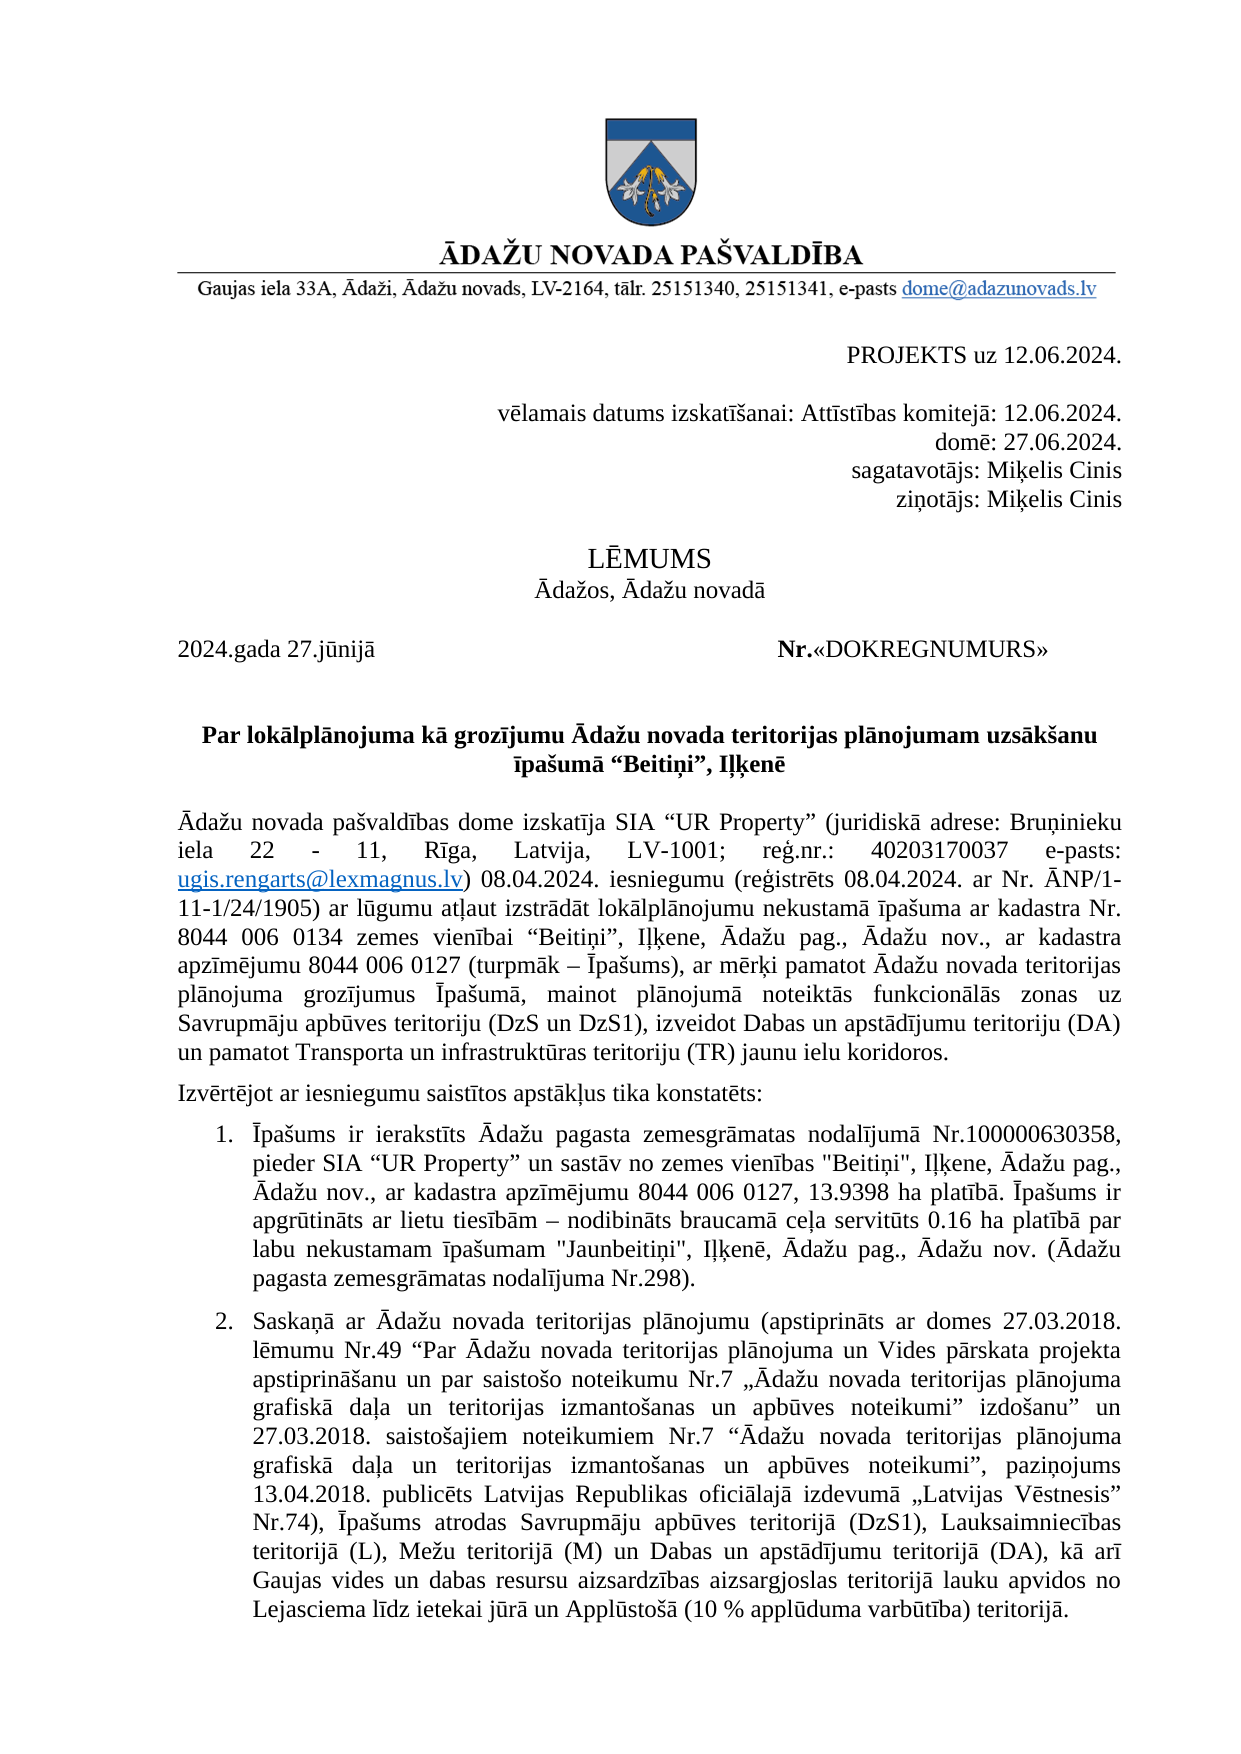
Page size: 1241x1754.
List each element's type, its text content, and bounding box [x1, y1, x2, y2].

text Par lokālplānojuma kā grozījumu Ādažu novada teritorijas plānojumam uzsākšanu īpašumā “Beitiņi”, Iļķenē [177, 721, 1122, 778]
text LĒMUMS [177, 542, 1122, 575]
text sagatavotājs: Miķelis Cinis [177, 455, 1122, 484]
list Īpašums ir ierakstīts Ādažu pagasta zemesgrāmatas nodalījumā Nr.100000630358, pieder SIA “UR Property” un sastāv no zemes vienības "Beitiņi", Iļķene, Ādažu pag., Ādažu nov., ar kadastra apzīmējumu 8044 006 0127, 13.9398 ha platībā. Īpašums ir apgrūtināts ar lietu tiesībām – nodibināts braucamā ceļa servitūts 0.16 ha platībā par labu nekustamam īpašumam "Jaunbeitiņi", Iļķenē, Ādažu pag., Ādažu nov. (Ādažu pagasta zemesgrāmatas nodalījuma Nr.298). [215, 1119, 1122, 1292]
text Ādažos, Ādažu novadā [177, 575, 1122, 604]
list Saskaņā ar Ādažu novada teritorijas plānojumu (apstiprināts ar domes 27.03.2018. lēmumu Nr.49 “Par Ādažu novada teritorijas plānojuma un Vides pārskata projekta apstiprināšanu un par saistošo noteikumu Nr.7 „Ādažu novada teritorijas plānojuma grafiskā daļa un teritorijas izmantošanas un apbūves noteikumi” izdošanu” un 27.03.2018. saistošajiem noteikumiem Nr.7 “Ādažu novada teritorijas plānojuma grafiskā daļa un teritorijas izmantošanas un apbūves noteikumi”, paziņojums 13.04.2018. publicēts Latvijas Republikas oficiālajā izdevumā „Latvijas Vēstnesis” Nr.74), Īpašums atrodas Savrupmāju apbūves teritorijā (DzS1), Lauksaimniecības teritorijā (L), Mežu teritorijā (M) un Dabas un apstādījumu teritorijā (DA), kā arī Gaujas vides un dabas resursu aizsardzības aizsargjoslas teritorijā lauku apvidos no Lejasciema līdz ietekai jūrā un Applūstošā (10 % applūduma varbūtība) teritorijā. [215, 1306, 1122, 1622]
text vēlamais datums izskatīšanai: Attīstības komitejā: 12.06.2024. [177, 398, 1122, 427]
text ziņotājs: Miķelis Cinis [177, 484, 1122, 513]
text 2024.gada 27.jūnijā Nr.«DOKREGNUMURS» [177, 634, 1122, 663]
text PROJEKTS uz 12.06.2024. [177, 340, 1122, 369]
text domē: 27.06.2024. [177, 427, 1122, 455]
picture [177, 118, 1116, 310]
text Ādažu novada pašvaldības dome izskatīja SIA “UR Property” (juridiskā adrese: Bruņinieku iela 22 - 11, Rīga, Latvija, LV-1001; reģ.nr.: 40203170037 e-pasts: ugis.rengarts@lexmagnus.lv) 08.04.2024. iesniegumu (reģistrēts 08.04.2024. ar Nr. ĀNP/1-11-1/24/1905) ar lūgumu atļaut izstrādāt lokālplānojumu nekustamā īpašuma ar kadastra Nr. 8044 006 0134 zemes vienībai “Beitiņi”, Iļķene, Ādažu pag., Ādažu nov., ar kadastra apzīmējumu 8044 006 0127 (turpmāk – Īpašums), ar mērķi pamatot Ādažu novada teritorijas plānojuma grozījumus Īpašumā, mainot plānojumā noteiktās funkcionālās zonas uz Savrupmāju apbūves teritoriju (DzS un DzS1), izveidot Dabas un apstādījumu teritoriju (DA) un pamatot Transporta un infrastruktūras teritoriju (TR) jaunu ielu koridoros. [177, 807, 1122, 1066]
text Izvērtējot ar iesniegumu saistītos apstākļus tika konstatēts: [177, 1078, 1122, 1107]
